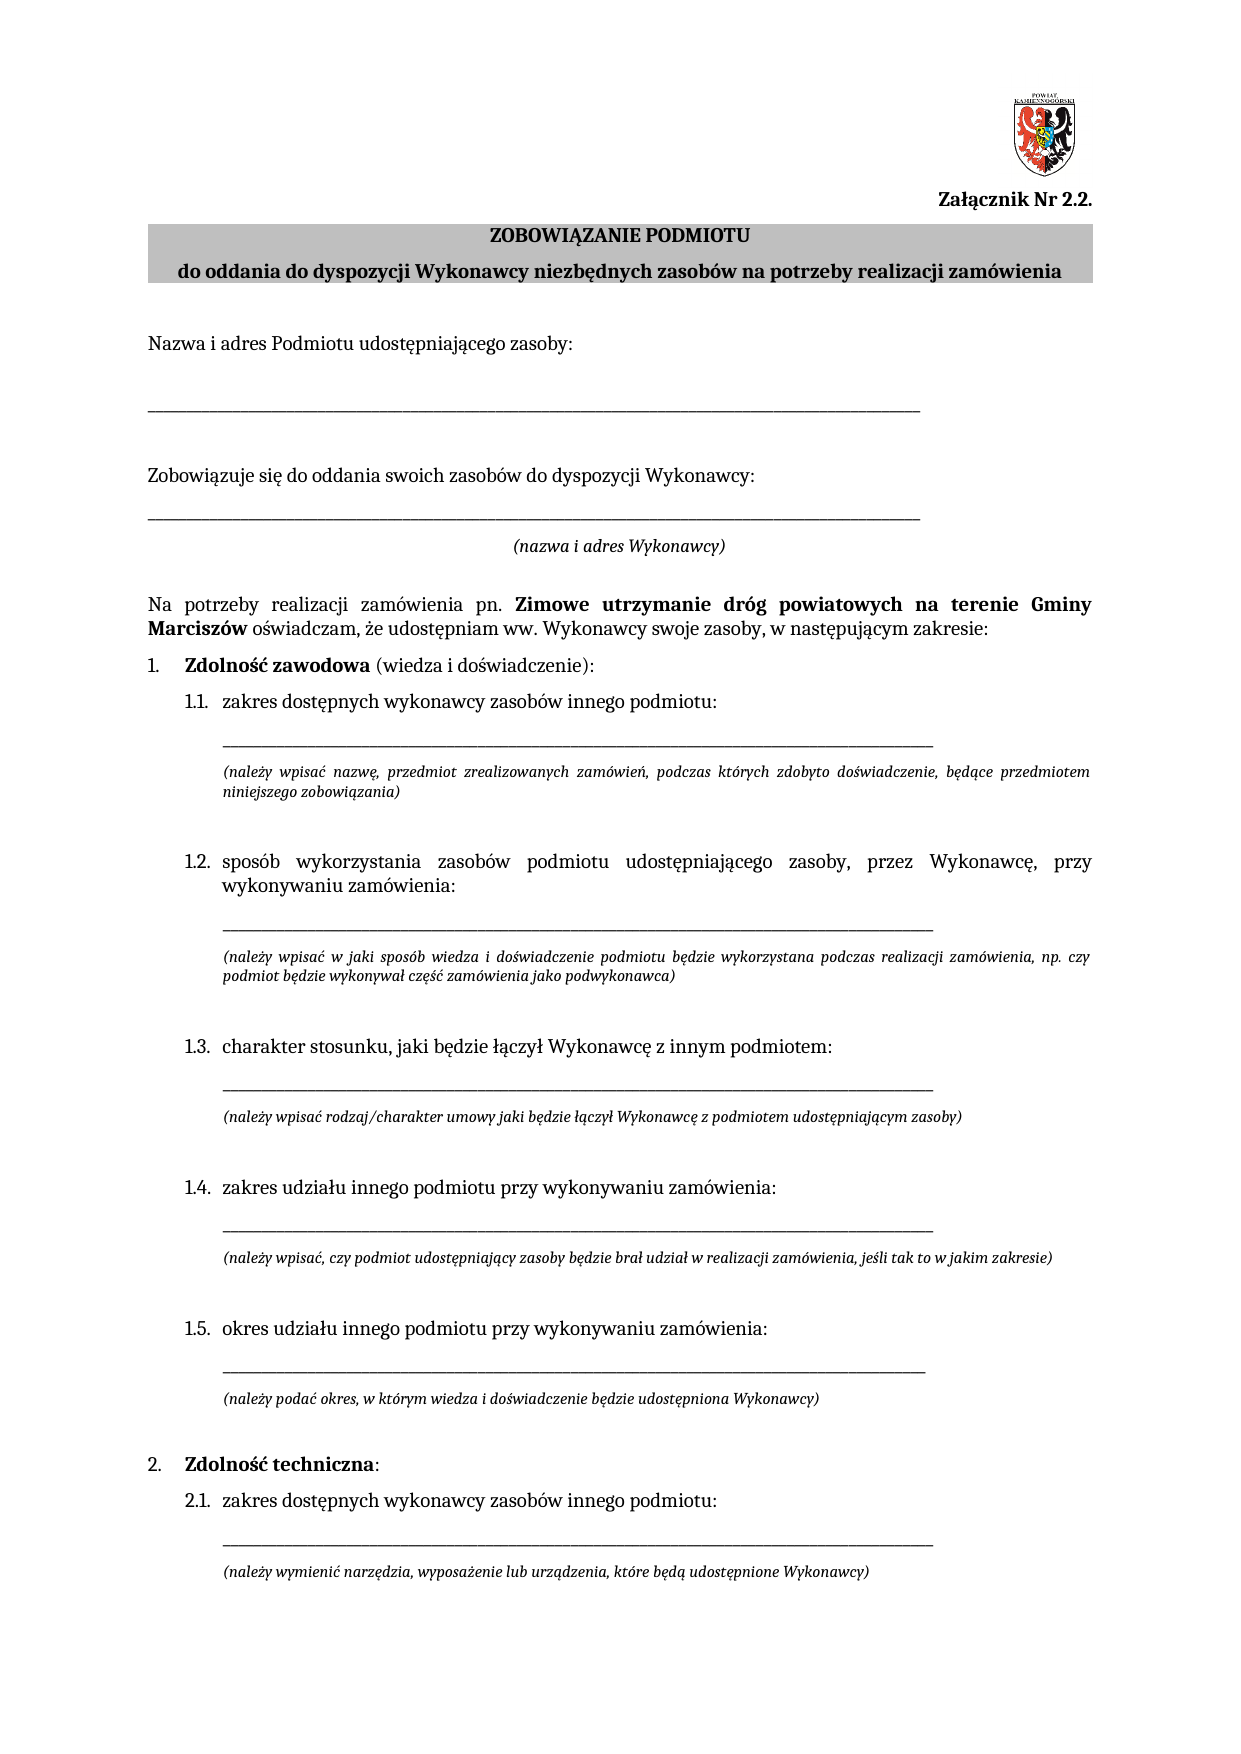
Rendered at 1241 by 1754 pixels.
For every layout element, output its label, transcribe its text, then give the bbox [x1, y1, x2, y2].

text (należy wpisać, czy podmiot udostępniający zasoby będzie brał udział w realizacji zamówienia, jeśli tak to w jakim zakresie) [223, 1248, 1093, 1267]
text ____________________________________________________________________________________________ [223, 726, 1093, 750]
text Na potrzeby realizacji zamówienia pn. Zimowe utrzymanie dróg powiatowych na terenie Gminy Marciszów oświadczam, że udostępniam ww. Wykonawcy swoje zasoby, w następującym zakresie: [148, 593, 1093, 641]
text (nazwa i adres Wykonawcy) [148, 536, 1093, 557]
list Zdolność techniczna: [148, 1453, 1093, 1477]
text (należy wpisać nazwę, przedmiot zrealizowanych zamówień, podczas których zdobyto doświadczenie, będące przedmiotem niniejszego zobowiązania) [223, 763, 1093, 801]
list sposób wykorzystania zasobów podmiotu udostępniającego zasoby, przez Wykonawcę, przy wykonywaniu zamówienia: [185, 850, 1093, 898]
text Załącznik Nr 2.2. [148, 188, 1093, 212]
list charakter stosunku, jaki będzie łączył Wykonawcę z innym podmiotem: [185, 1034, 1093, 1058]
text ____________________________________________________________________________________________ [223, 911, 1093, 934]
text Nazwa i adres Podmiotu udostępniającego zasoby: [148, 332, 1093, 356]
list zakres dostępnych wykonawcy zasobów innego podmiotu: [185, 690, 1093, 714]
text ____________________________________________________________________________________________________ [148, 392, 1093, 416]
list okres udziału innego podmiotu przy wykonywaniu zamówienia: [185, 1316, 1093, 1340]
text (należy wpisać w jaki sposób wiedza i doświadczenie podmiotu będzie wykorzystana podczas realizacji zamówienia, np. czy podmiot będzie wykonywał część zamówienia jako podwykonawca) [223, 947, 1093, 985]
text ____________________________________________________________________________________________ [223, 1212, 1093, 1236]
picture [998, 73, 1093, 188]
text do oddania do dyspozycji Wykonawcy niezbędnych zasobów na potrzeby realizacji zamówienia [148, 259, 1093, 283]
list zakres dostępnych wykonawcy zasobów innego podmiotu: [185, 1489, 1093, 1513]
text (należy podać okres, w którym wiedza i doświadczenie będzie udostępniona Wykonawcy) [223, 1389, 1093, 1408]
list zakres udziału innego podmiotu przy wykonywaniu zamówienia: [185, 1175, 1093, 1199]
text ____________________________________________________________________________________________________ [148, 500, 1093, 524]
text (należy wpisać rodzaj/charakter umowy jaki będzie łączył Wykonawcę z podmiotem udostępniającym zasoby) [223, 1107, 1093, 1126]
text (należy wymienić narzędzia, wyposażenie lub urządzenia, które będą udostępnione Wykonawcy) [223, 1562, 1093, 1581]
text Zobowiązuje się do oddania swoich zasobów do dyspozycji Wykonawcy: [148, 464, 1093, 488]
text ___________________________________________________________________________________________ [223, 1353, 1093, 1377]
text ____________________________________________________________________________________________ [223, 1071, 1093, 1095]
text ____________________________________________________________________________________________ [223, 1526, 1093, 1549]
list Zdolność zawodowa (wiedza i doświadczenie): [148, 653, 1093, 677]
text ZOBOWIĄZANIE PODMIOTU [148, 224, 1093, 248]
